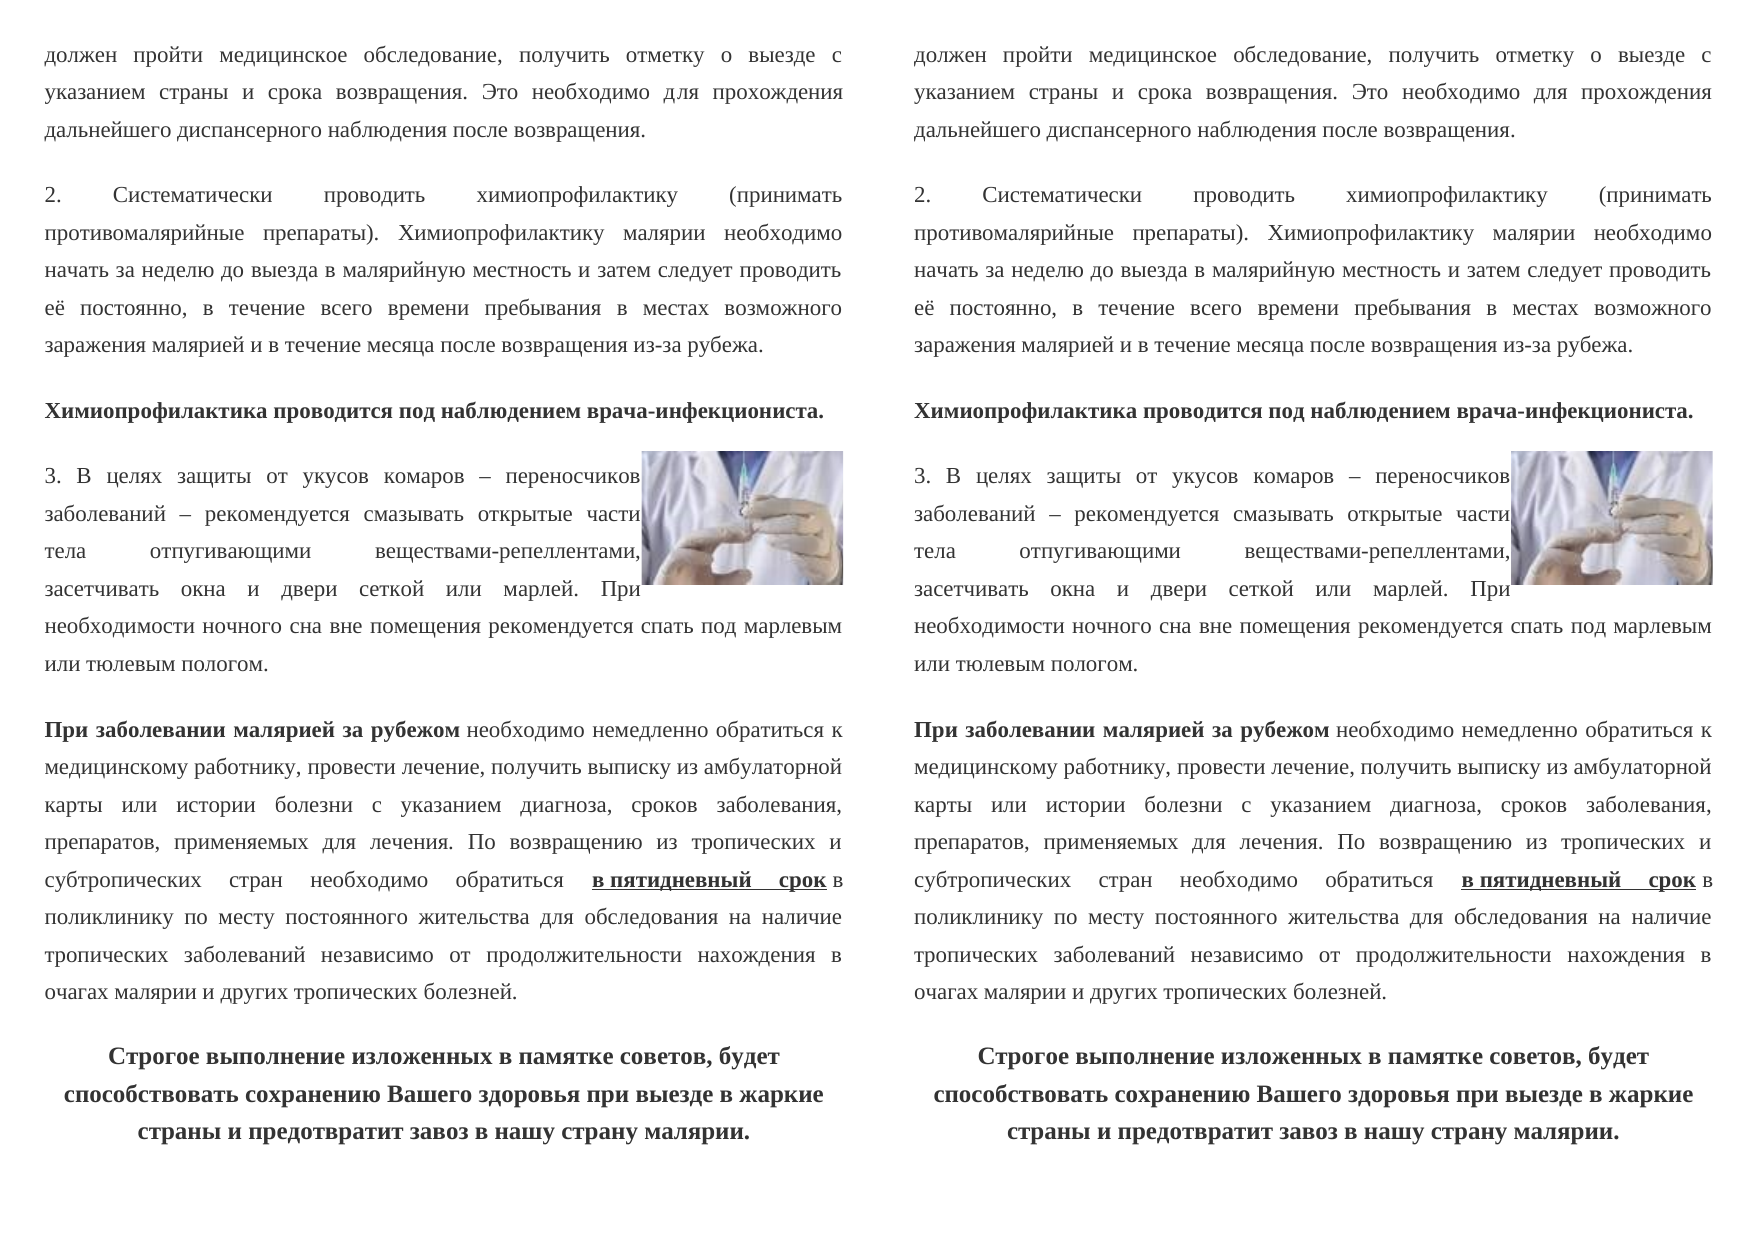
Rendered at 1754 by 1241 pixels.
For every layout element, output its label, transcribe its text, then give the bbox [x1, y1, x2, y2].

text Строгое выполнение изложенных в памятке советов, будет способствовать сохранению Вашего здоровья при выезде в жаркие страны и предотвратит завоз в нашу страну малярии. [914, 1033, 1713, 1145]
text Строгое выполнение изложенных в памятке советов, будет способствовать сохранению Вашего здоровья при выезде в жаркие страны и предотвратит завоз в нашу страну малярии. [44, 1033, 843, 1145]
text должен пройти медицинское обследование, получить отметку о выезде с указанием страны и срока возвращения. Это необходимо для прохождения дальнейшего диспансерного наблюдения после возвращения. [44, 29, 843, 142]
text При заболевании малярией за рубежом необходимо немедленно обратиться к медицинскому работнику, провести лечение, получить выписку из амбулаторной карты или истории болезни с указанием диагноза, сроков заболевания, препаратов, применяемых для лечения. По возвращению из тропических и субтропических стран необходимо обратиться в пятидневный срок в поликлинику по месту постоянного жительства для обследования на наличие тропических заболеваний независимо от продолжительности нахождения в очагах малярии и других тропических болезней. [914, 704, 1713, 1004]
text Химиопрофилактика проводится под наблюдением врача-инфекциониста. [914, 386, 1713, 423]
text 3. В целях защиты от укусов комаров – переносчиков заболеваний – рекомендуется смазывать открытые части тела отпугивающими веществами-репеллентами, засетчивать окна и двери сеткой или марлей. При необходимости ночного сна вне помещения рекомендуется спать под марлевым или тюлевым пологом. [44, 451, 843, 676]
picture [641, 451, 844, 585]
text 3. В целях защиты от укусов комаров – переносчиков заболеваний – рекомендуется смазывать открытые части тела отпугивающими веществами-репеллентами, засетчивать окна и двери сеткой или марлей. При необходимости ночного сна вне помещения рекомендуется спать под марлевым или тюлевым пологом. [914, 451, 1713, 676]
text 2. Систематически проводить химиопрофилактику (принимать противомалярийные препараты). Химиопрофилактику малярии необходимо начать за неделю до выезда в малярийную местность и затем следует проводить её постоянно, в течение всего времени пребывания в местах возможного заражения малярией и в течение месяца после возвращения из-за рубежа. [44, 170, 843, 358]
text При заболевании малярией за рубежом необходимо немедленно обратиться к медицинскому работнику, провести лечение, получить выписку из амбулаторной карты или истории болезни с указанием диагноза, сроков заболевания, препаратов, применяемых для лечения. По возвращению из тропических и субтропических стран необходимо обратиться в пятидневный срок в поликлинику по месту постоянного жительства для обследования на наличие тропических заболеваний независимо от продолжительности нахождения в очагах малярии и других тропических болезней. [44, 704, 843, 1004]
text должен пройти медицинское обследование, получить отметку о выезде с указанием страны и срока возвращения. Это необходимо для прохождения дальнейшего диспансерного наблюдения после возвращения. [914, 29, 1713, 142]
text 2. Систематически проводить химиопрофилактику (принимать противомалярийные препараты). Химиопрофилактику малярии необходимо начать за неделю до выезда в малярийную местность и затем следует проводить её постоянно, в течение всего времени пребывания в местах возможного заражения малярией и в течение месяца после возвращения из-за рубежа. [914, 170, 1713, 358]
text Химиопрофилактика проводится под наблюдением врача-инфекциониста. [44, 386, 843, 423]
picture [1511, 451, 1713, 585]
